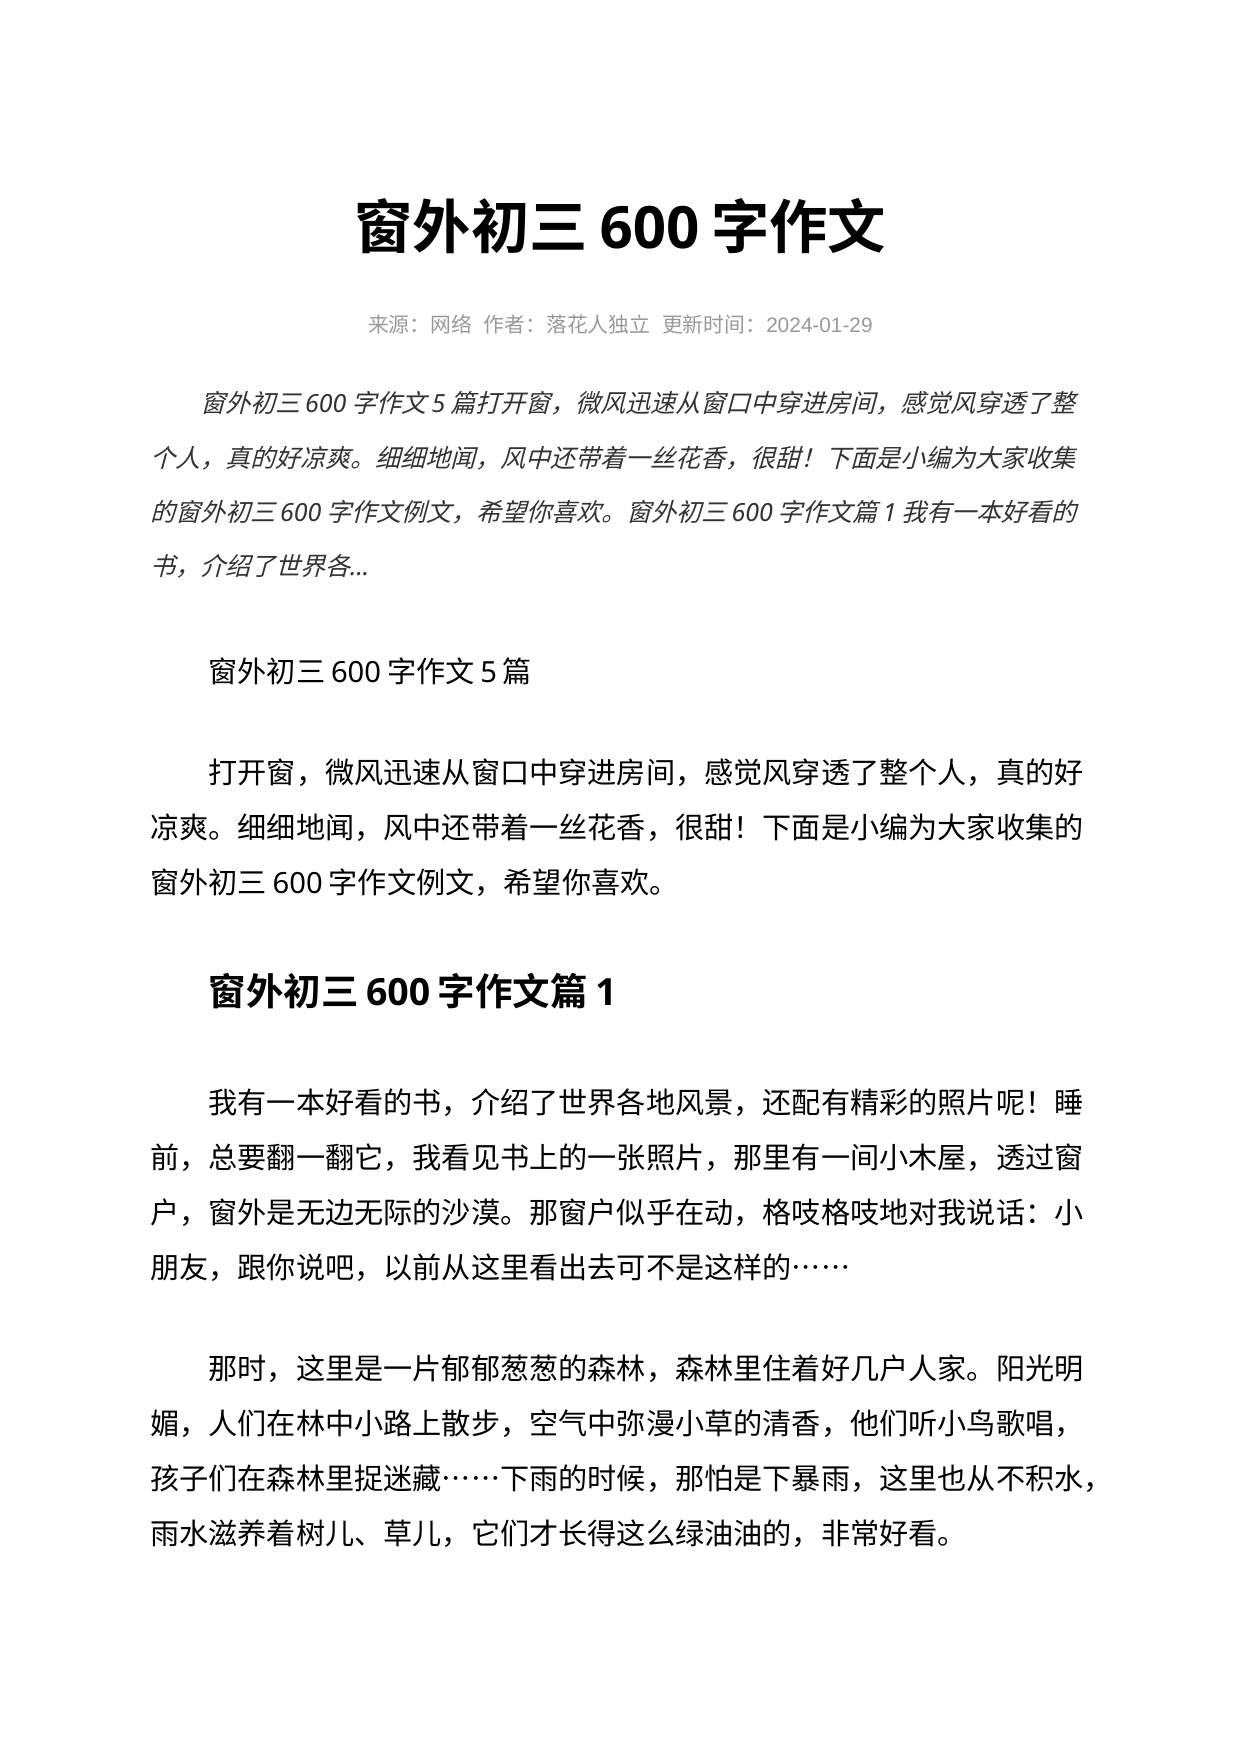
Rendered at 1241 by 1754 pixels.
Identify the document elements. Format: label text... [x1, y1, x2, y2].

subtitle 窗外初三600字作文 [150, 181, 1090, 266]
text 窗外初三600字作文篇1 [150, 962, 1090, 1016]
text 窗外初三600字作文5篇 [150, 648, 1090, 691]
text 那时，这里是一片郁郁葱葱的森林，森林里住着好几户人家。阳光明媚，人们在林中小路上散步，空气中弥漫小草的清香，他们听小鸟歌唱，孩子们在森林里捉迷藏……下雨的时候，那怕是下暴雨，这里也从不积水，雨水滋养着树儿、草儿，它们才长得这么绿油油的，非常好看。 [150, 1346, 1090, 1553]
text 窗外初三600字作文5篇打开窗，微风迅速从窗口中穿进房间，感觉风穿透了整个人，真的好凉爽。细细地闻，风中还带着一丝花香，很甜！下面是小编为大家收集的窗外初三600字作文例文，希望你喜欢。窗外初三600字作文篇1我有一本好看的书，介绍了世界各... [150, 384, 1090, 583]
text 来源：网络 作者：落花人独立 更新时间：2024-01-29 [150, 313, 1090, 337]
text 打开窗，微风迅速从窗口中穿进房间，感觉风穿透了整个人，真的好凉爽。细细地闻，风中还带着一丝花香，很甜！下面是小编为大家收集的窗外初三600字作文例文，希望你喜欢。 [150, 750, 1090, 902]
text 我有一本好看的书，介绍了世界各地风景，还配有精彩的照片呢！睡前，总要翻一翻它，我看见书上的一张照片，那里有一间小木屋，透过窗户，窗外是无边无际的沙漠。那窗户似乎在动，格吱格吱地对我说话：小朋友，跟你说吧，以前从这里看出去可不是这样的…… [150, 1079, 1090, 1286]
